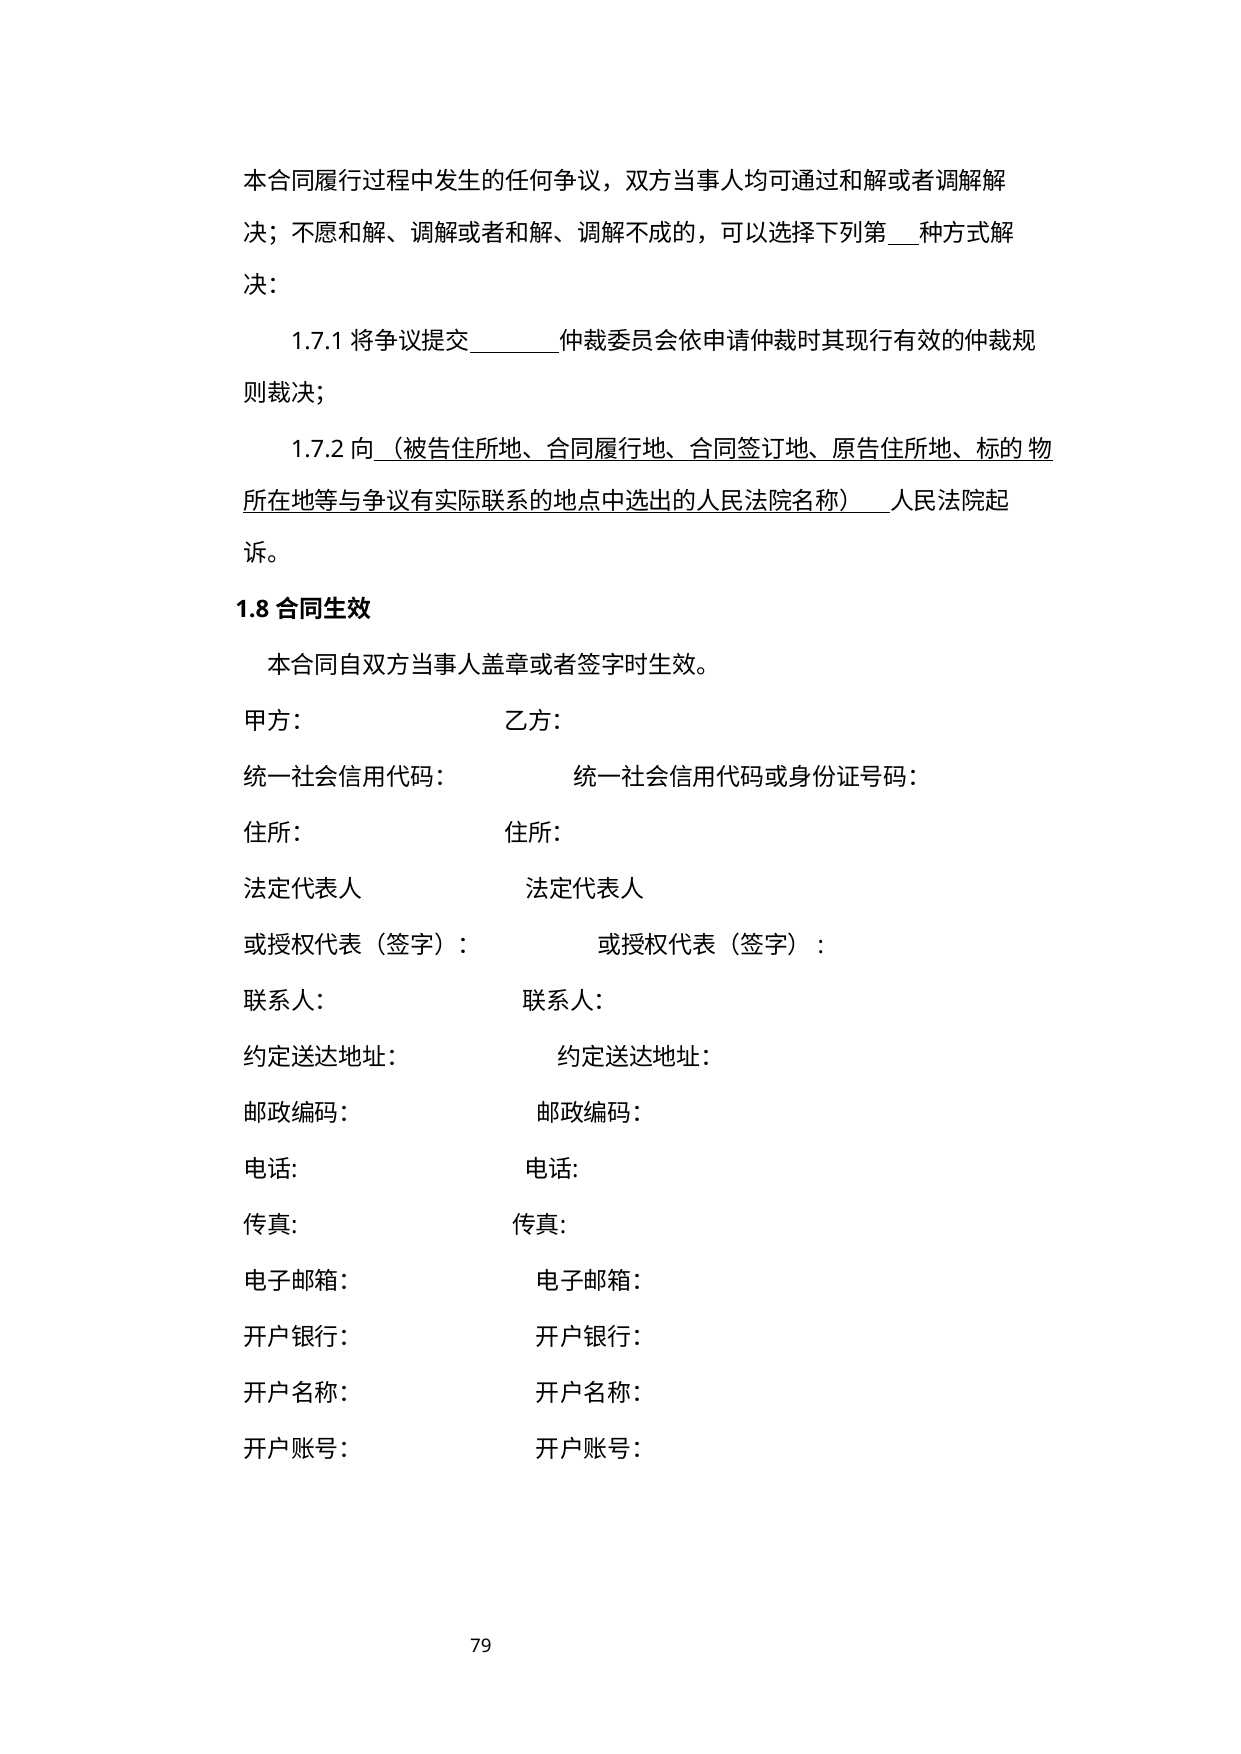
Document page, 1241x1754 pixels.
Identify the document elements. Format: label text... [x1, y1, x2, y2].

text 甲方： 乙方： [243, 702, 1053, 737]
text 开户银行： 开户银行： [243, 1318, 1053, 1353]
text 传真: 传真: [243, 1206, 1053, 1241]
text 开户名称： 开户名称： [243, 1374, 1053, 1408]
text 电话: 电话: [243, 1150, 1053, 1184]
text 本合同履行过程中发生的任何争议，双方当事人均可通过和解或者调解解决；不愿和解、调解或者和解、调解不成的，可以选择下列第 种方式解决： [243, 162, 1053, 301]
text 开户账号： 开户账号： [243, 1430, 1053, 1464]
text 1.7.1 将争议提交 仲裁委员会依申请仲裁时其现行有效的仲裁规则裁决； [243, 322, 1053, 409]
text 邮政编码： 邮政编码： [243, 1094, 1053, 1128]
text 联系人： 联系人： [243, 982, 1053, 1017]
text 本合同自双方当事人盖章或者签字时生效。 [243, 646, 1053, 681]
text 统一社会信用代码： 统一社会信用代码或身份证号码： [243, 758, 1053, 793]
text 1.7.2 向 （被告住所地、合同履行地、合同签订地、原告住所地、标的 物所在地等与争议有实际联系的地点中选出的人民法院名称） 人民法院起 诉。 [243, 430, 1053, 569]
text 或授权代表（签字）： 或授权代表（签字） : [243, 926, 1053, 961]
text 约定送达地址： 约定送达地址： [243, 1038, 1053, 1072]
text 1.8 合同生效 [187, 590, 1053, 625]
text 法定代表人 法定代表人 [243, 870, 1053, 904]
text 电子邮箱： 电子邮箱： [243, 1262, 1053, 1297]
text 住所： 住所： [243, 814, 1053, 848]
